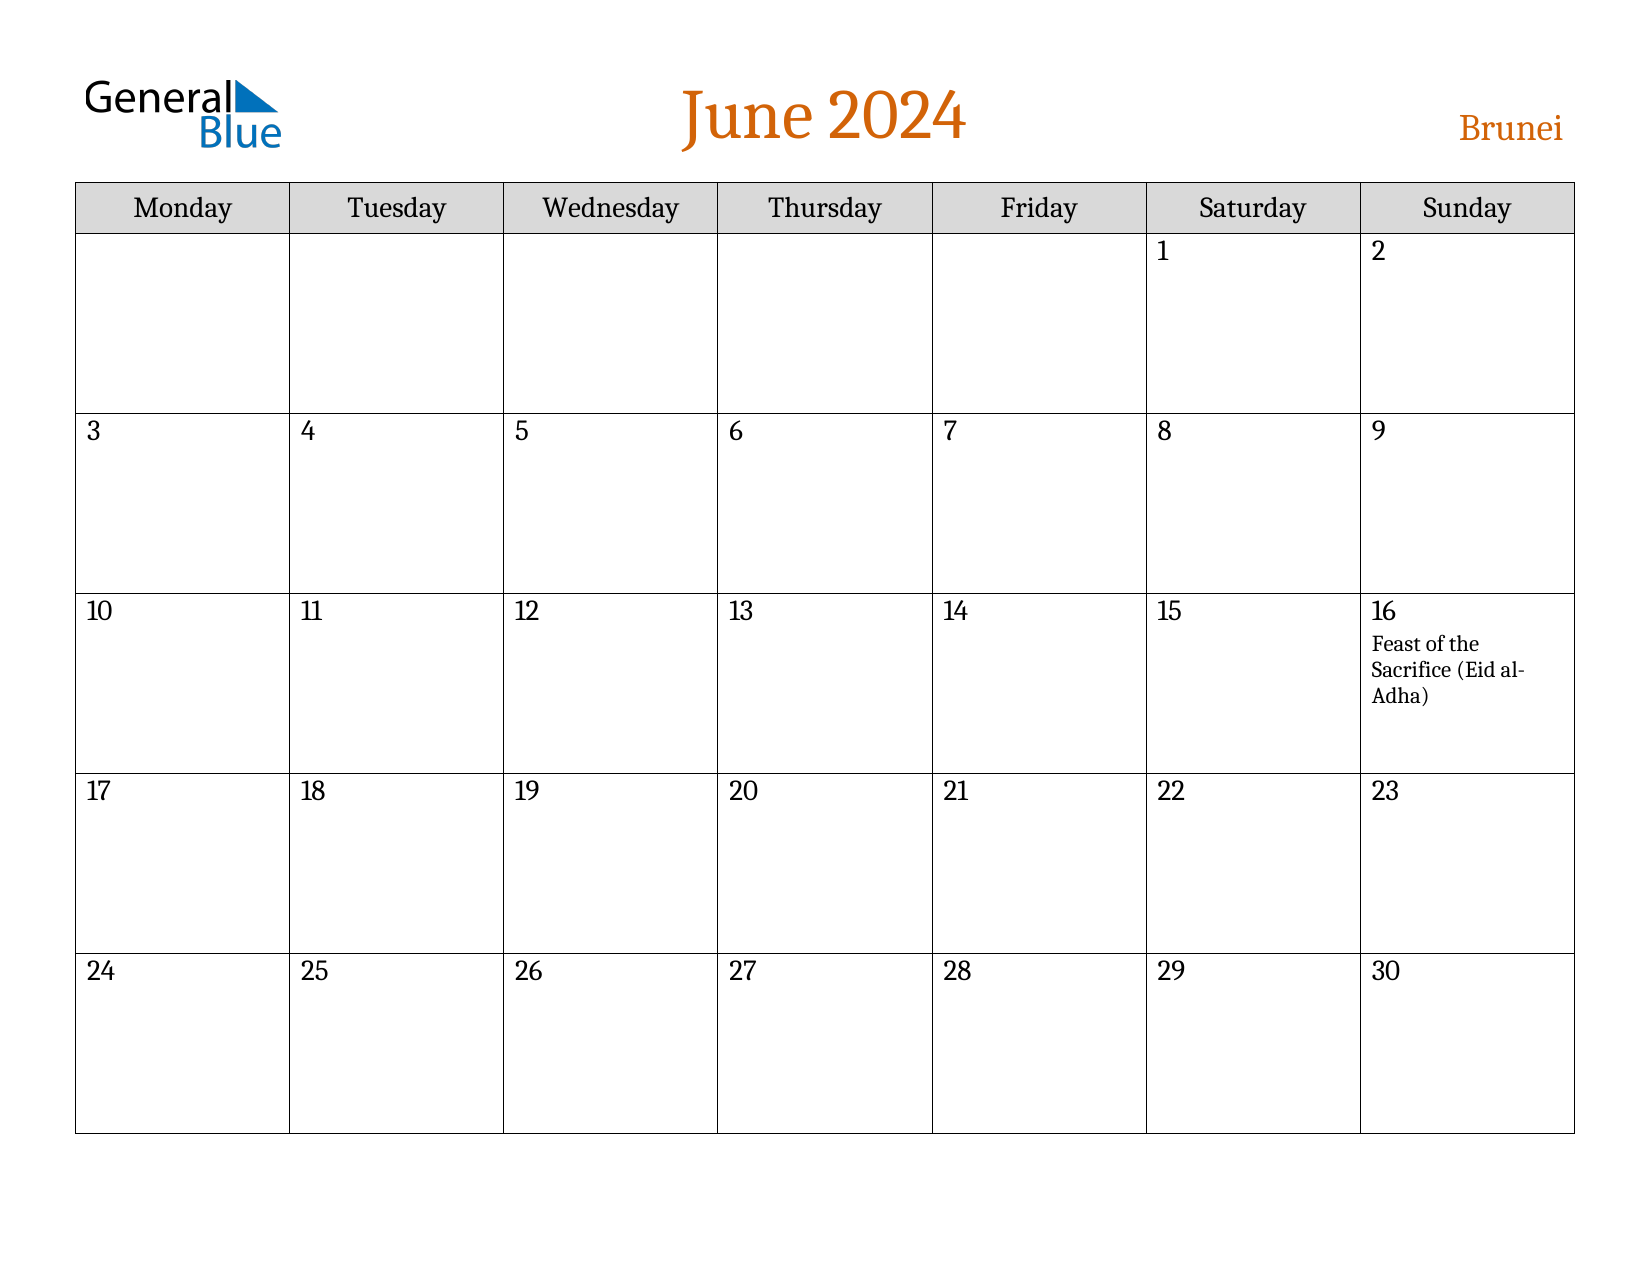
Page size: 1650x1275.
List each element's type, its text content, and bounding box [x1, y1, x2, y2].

table_cell [290, 450, 503, 593]
table_cell [290, 810, 503, 953]
table_cell [933, 270, 1146, 413]
table_cell 9 [1361, 414, 1574, 450]
table_cell [933, 450, 1146, 593]
table_cell [718, 450, 932, 593]
table_cell 16 [1361, 594, 1574, 630]
table_cell Feast of the Sacrifice (Eid al-Adha) [1361, 630, 1574, 773]
table_cell [504, 270, 717, 413]
table_header June 2024 [504, 75, 1146, 182]
table_cell 10 [76, 594, 289, 630]
table_cell 22 [1147, 774, 1360, 810]
table_cell 6 [718, 414, 932, 450]
table_cell [1147, 270, 1360, 413]
table_cell [290, 990, 503, 1133]
table_cell 15 [1147, 594, 1360, 630]
table_cell Monday [76, 183, 289, 233]
table_header Brunei [1146, 75, 1574, 182]
table_cell [718, 270, 932, 413]
table_cell [1147, 630, 1360, 773]
table_cell [1361, 990, 1574, 1133]
table_cell 18 [290, 774, 503, 810]
table_cell 8 [1147, 414, 1360, 450]
table_cell [1361, 450, 1574, 593]
table_cell [290, 270, 503, 413]
table_cell [504, 810, 717, 953]
table_cell [933, 630, 1146, 773]
picture [86, 80, 281, 148]
table_cell [290, 234, 503, 270]
table_cell 11 [290, 594, 503, 630]
table_cell Thursday [718, 183, 932, 233]
table_cell [76, 234, 289, 270]
table_cell [718, 234, 932, 270]
table_cell 27 [718, 954, 932, 990]
table_cell 2 [1361, 234, 1574, 270]
table_cell [718, 810, 932, 953]
table_cell [504, 450, 717, 593]
table_cell [1147, 450, 1360, 593]
table_cell [504, 234, 717, 270]
table_header [76, 75, 503, 182]
table_cell 28 [933, 954, 1146, 990]
table_cell [504, 630, 717, 773]
table_cell [718, 630, 932, 773]
table_cell [504, 990, 717, 1133]
table_cell [1361, 270, 1574, 413]
table_cell [76, 270, 289, 413]
table_cell Saturday [1147, 183, 1360, 233]
table_cell 19 [504, 774, 717, 810]
table_cell 23 [1361, 774, 1574, 810]
table_cell 3 [76, 414, 289, 450]
table_cell 26 [504, 954, 717, 990]
table_cell 21 [933, 774, 1146, 810]
table_cell 30 [1361, 954, 1574, 990]
table_cell Friday [933, 183, 1146, 233]
table_cell [1147, 810, 1360, 953]
table_cell 13 [718, 594, 932, 630]
table_cell 29 [1147, 954, 1360, 990]
table_cell [290, 630, 503, 773]
table_cell [76, 630, 289, 773]
table_cell [1147, 990, 1360, 1133]
table_cell 24 [76, 954, 289, 990]
table_cell [933, 234, 1146, 270]
table_cell [76, 810, 289, 953]
table_cell 7 [933, 414, 1146, 450]
table_cell 20 [718, 774, 932, 810]
table_cell Sunday [1361, 183, 1574, 233]
table_cell 5 [504, 414, 717, 450]
table_cell [76, 450, 289, 593]
table_cell [76, 990, 289, 1133]
table_cell 17 [76, 774, 289, 810]
table_cell 14 [933, 594, 1146, 630]
table_cell 25 [290, 954, 503, 990]
table_cell 4 [290, 414, 503, 450]
table_cell 12 [504, 594, 717, 630]
table_cell Wednesday [504, 183, 717, 233]
table_cell Tuesday [290, 183, 503, 233]
table_cell [718, 990, 932, 1133]
table_cell [933, 810, 1146, 953]
table_cell [933, 990, 1146, 1133]
table_cell 1 [1147, 234, 1360, 270]
table_cell [1361, 810, 1574, 953]
